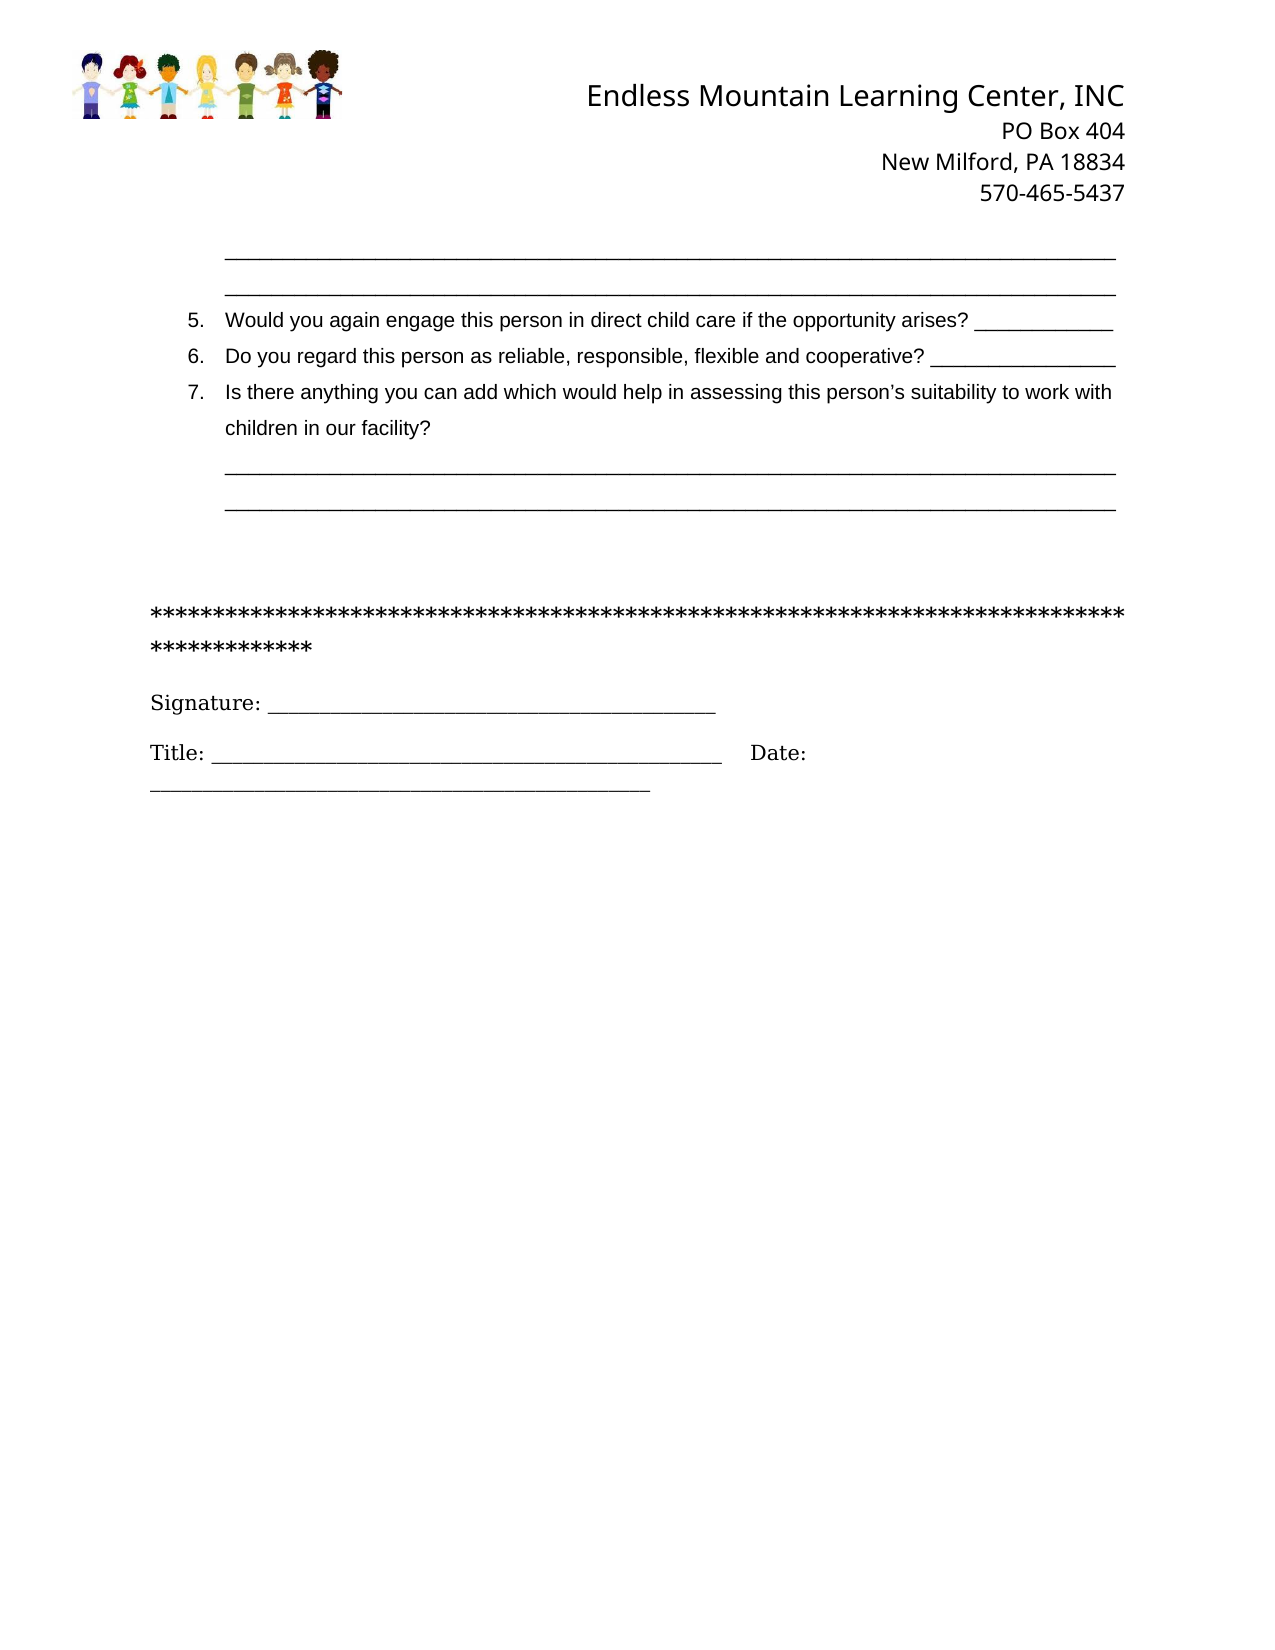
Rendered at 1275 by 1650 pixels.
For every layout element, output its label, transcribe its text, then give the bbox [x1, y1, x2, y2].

list Would you again engage this person in direct child care if the opportunity arises? ____________ [187, 308, 1125, 332]
list Is there anything you can add which would help in assessing this person’s suitability to work with children in our facility? __________________________________________________________________________________________________________________________________________________________ [187, 380, 1125, 512]
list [187, 236, 1125, 296]
text ******************************************************************************************* [150, 600, 1125, 664]
text Title: _________________________________________________ Date: ________________________________________________ [150, 739, 1125, 793]
picture [71, 50, 343, 119]
text Signature: ___________________________________________ [150, 690, 1125, 715]
list Do you regard this person as reliable, responsible, flexible and cooperative? ________________ [187, 344, 1125, 368]
